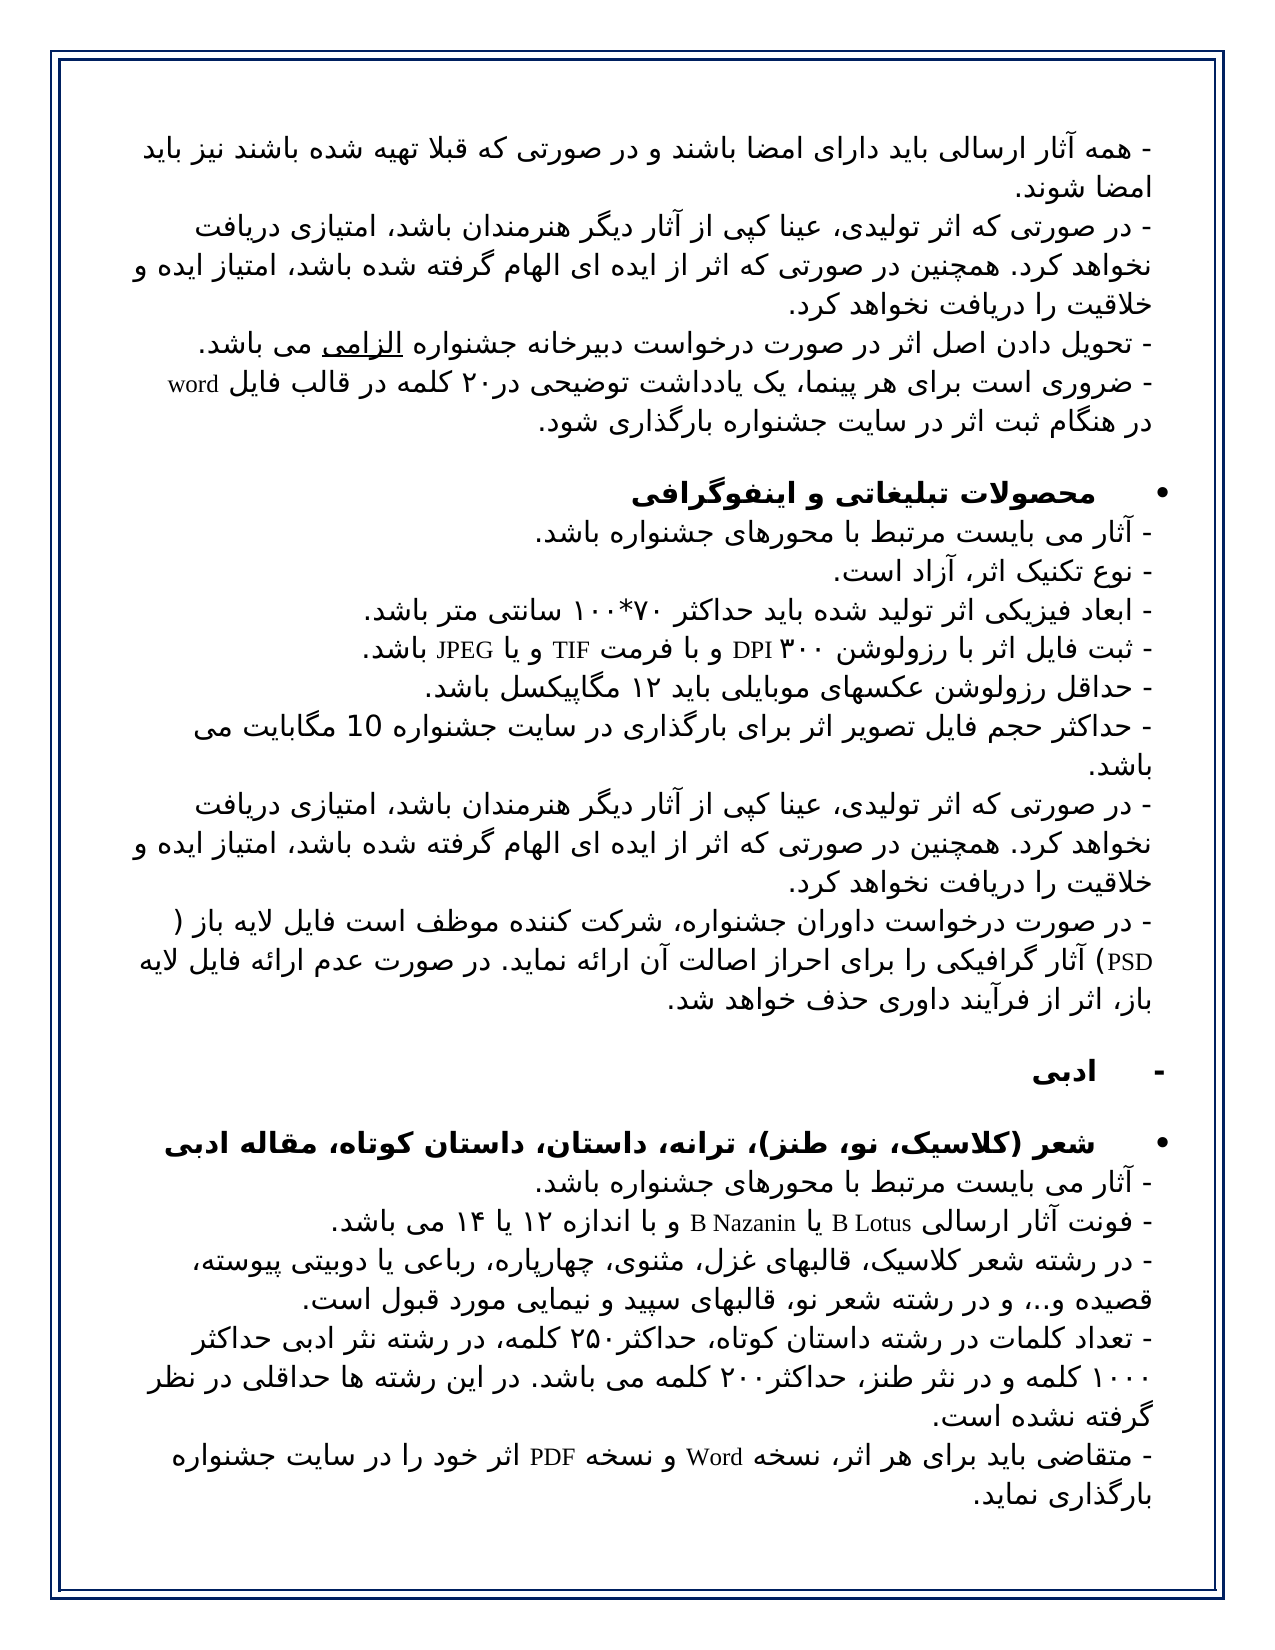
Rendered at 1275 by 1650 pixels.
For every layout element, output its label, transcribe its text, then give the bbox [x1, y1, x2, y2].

text - ابعاد فیزیکی اثر تولید شده باید حداکثر ۷۰*۱۰۰ سانتی متر باشد. [131, 593, 1153, 627]
text - متقاضی باید برای هر اثر، نسخه Word و نسخه PDF اثر خود را در سایت جشنواره بارگذاری نماید. [131, 1438, 1153, 1511]
text - در رشته شعر کلاسیک، قالبهای غزل، مثنوی، چهارپاره، رباعی یا دوبیتی پیوسته، قصیده و..، و در رشته شعر نو، قالبهای سپید و نیمایی مورد قبول است. [131, 1243, 1153, 1316]
text - حداقل رزولوشن عکسهای موبایلی باید ۱۲ مگاپیکسل باشد. [131, 671, 1153, 705]
list ادبی [131, 1054, 1153, 1088]
text - تحویل دادن اصل اثر در صورت درخواست دبیرخانه جشنواره الزامی می باشد. [131, 326, 1153, 360]
text - تعداد کلمات در رشته داستان کوتاه، حداکثر۲۵۰ کلمه، در رشته نثر ادبی حداکثر ۱۰۰۰ کلمه و در نثر طنز، حداکثر۲۰۰ کلمه می باشد. در این رشته ها حداقلی در نظر گرفته نشده است. [131, 1321, 1153, 1433]
text - نوع تکنیک اثر، آزاد است. [131, 554, 1153, 588]
text - در صورت درخواست داوران جشنواره، شرکت کننده موظف است فایل لایه باز (PSD) آثار گرافیکی را برای احراز اصالت آن ارائه نماید. در صورت عدم ارائه فایل لایه باز، اثر از فرآیند داوری حذف خواهد شد. [131, 904, 1153, 1016]
text - حداکثر حجم فایل تصویر اثر برای بارگذاری در سایت جشنواره 10 مگابایت می باشد. [131, 710, 1153, 783]
list محصولات تبلیغاتی و اینفوگرافی [131, 476, 1153, 510]
text - ثبت فایل اثر با رزولوشن DPI ۳۰۰ و با فرمت TIF و یا JPEG باشد. [131, 632, 1153, 666]
text - در صورتی که اثر تولیدی، عینا کپی از آثار دیگر هنرمندان باشد، امتیازی دریافت نخواهد کرد. همچنین در صورتی که اثر از ایده ای الهام گرفته شده باشد، امتیاز ایده و خلاقیت را دریافت نخواهد کرد. [131, 209, 1153, 321]
text - فونت آثار ارسالی B Lotus یا B Nazanin و با اندازه ۱۲ یا ۱۴ می باشد. [131, 1204, 1153, 1238]
text - آثار می بایست مرتبط با محورهای جشنواره باشد. [131, 515, 1153, 549]
text - ضروری است برای هر پینما، یک یادداشت توضیحی در۲۰ کلمه در قالب فایل word در هنگام ثبت اثر در سایت جشنواره بارگذاری شود. [131, 365, 1153, 438]
list شعر (کلاسیک، نو، طنز)، ترانه، داستان، داستان کوتاه، مقاله ادبی [131, 1126, 1153, 1160]
text - در صورتی که اثر تولیدی، عینا کپی از آثار دیگر هنرمندان باشد، امتیازی دریافت نخواهد کرد. همچنین در صورتی که اثر از ایده ای الهام گرفته شده باشد، امتیاز ایده و خلاقیت را دریافت نخواهد کرد. [131, 788, 1153, 899]
text - همه آثار ارسالی باید دارای امضا باشند و در صورتی که قبلا تهیه شده باشند نیز باید امضا شوند. [131, 131, 1153, 204]
text - آثار می بایست مرتبط با محورهای جشنواره باشد. [131, 1165, 1153, 1199]
